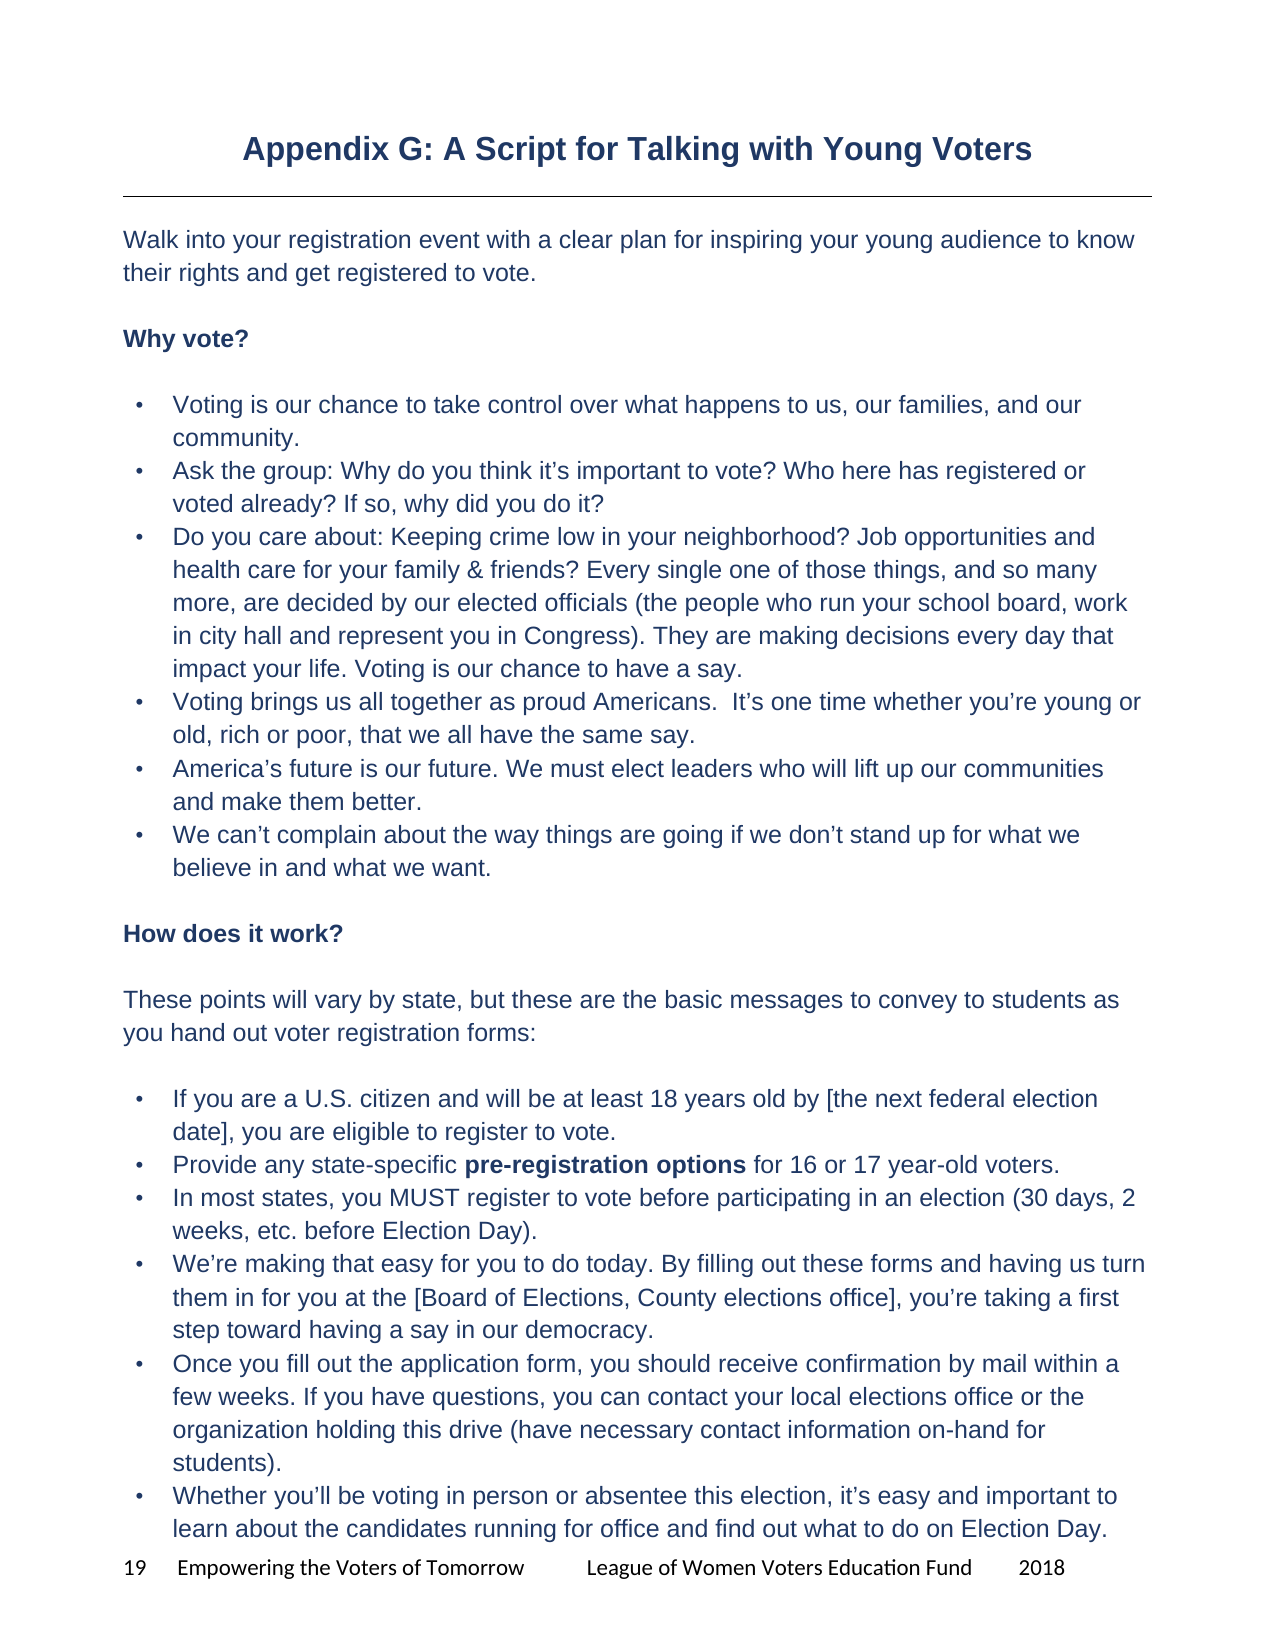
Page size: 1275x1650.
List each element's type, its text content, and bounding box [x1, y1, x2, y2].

list Voting is our chance to take control over what happens to us, our families, and our community. [135, 390, 1152, 452]
list Voting brings us all together as proud Americans. It’s one time whether you’re young or old, rich or poor, that we all have the same say. [135, 687, 1152, 749]
text Why vote? [123, 324, 1152, 353]
text Walk into your registration event with a clear plan for inspiring your young audience to know their rights and get registered to vote. [123, 225, 1152, 287]
list Do you care about: Keeping crime low in your neighborhood? Job opportunities and health care for your family & friends? Every single one of those things, and so many more, are decided by our elected officials (the people who run your school board, work in city hall and represent you in Congress). They are making decisions every day that impact your life. Voting is our chance to have a say. [135, 522, 1152, 683]
text Appendix G: A Script for Talking with Young Voters [123, 129, 1152, 168]
list In most states, you MUST register to vote before participating in an election (30 days, 2 weeks, etc. before Election Day). [135, 1183, 1152, 1245]
list America’s future is our future. We must elect leaders who will lift up our communities and make them better. [135, 753, 1152, 815]
list Ask the group: Why do you think it’s important to vote? Who here has registered or voted already? If so, why did you do it? [135, 456, 1152, 518]
list Once you fill out the application form, you should receive confirmation by mail within a few weeks. If you have questions, you can contact your local elections office or the organization holding this drive (have necessary contact information on-hand for students). [135, 1348, 1152, 1476]
list We’re making that easy for you to do today. By filling out these forms and having us turn them in for you at the [Board of Elections, County elections office], you’re taking a first step toward having a say in our democracy. [135, 1249, 1152, 1344]
text How does it work? [123, 919, 1152, 948]
text These points will vary by state, but these are the basic messages to convey to students as you hand out voter registration forms: [123, 985, 1152, 1047]
list We can’t complain about the way things are going if we don’t stand up for what we believe in and what we want. [135, 820, 1152, 882]
list Provide any state-specific pre-registration options for 16 or 17 year-old voters. [135, 1150, 1152, 1179]
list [135, 1481, 1152, 1543]
list If you are a U.S. citizen and will be at least 18 years old by [the next federal election date], you are eligible to register to vote. [135, 1084, 1152, 1146]
